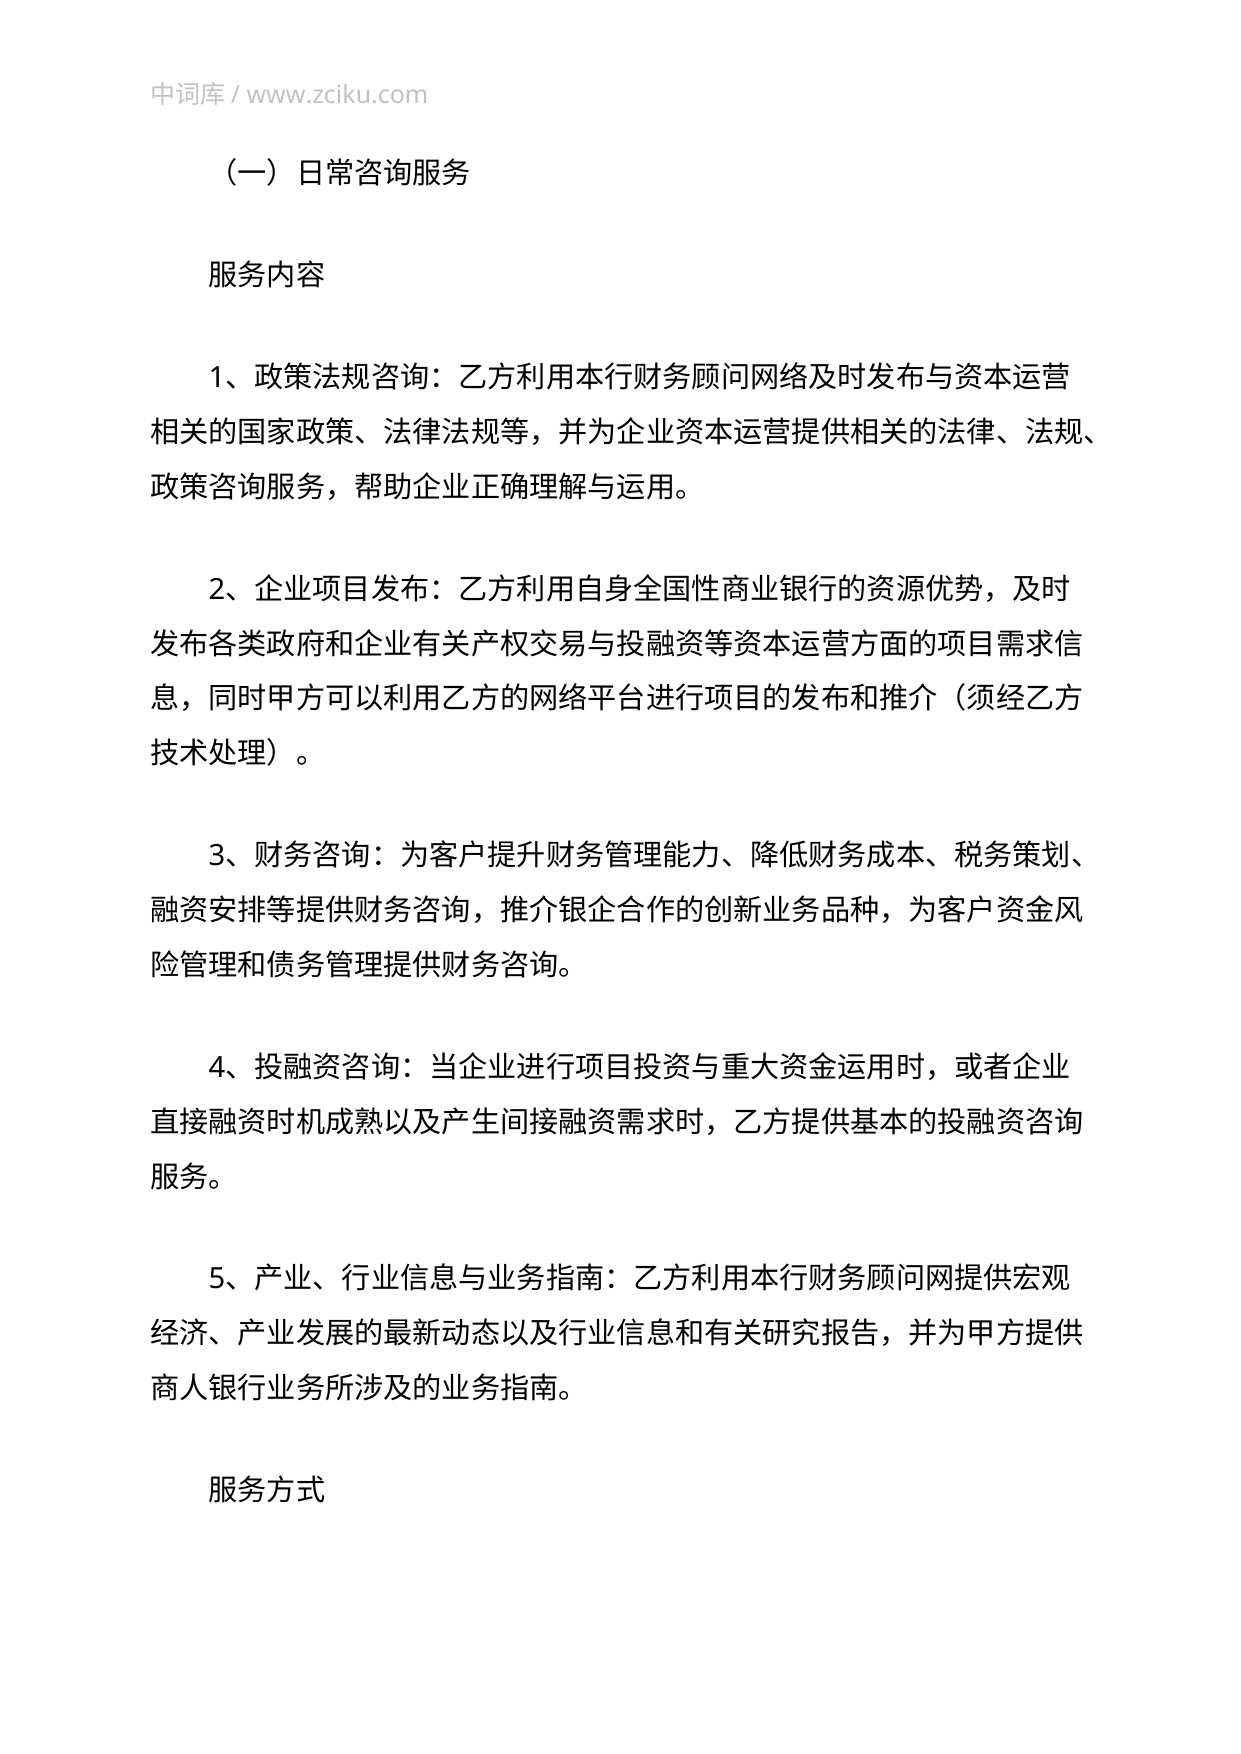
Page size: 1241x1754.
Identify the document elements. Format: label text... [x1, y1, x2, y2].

text 服务内容 [150, 252, 1090, 294]
text 2、企业项目发布：乙方利用自身全国性商业银行的资源优势，及时发布各类政府和企业有关产权交易与投融资等资本运营方面的项目需求信息，同时甲方可以利用乙方的网络平台进行项目的发布和推介（须经乙方技术处理）。 [150, 565, 1090, 772]
text 3、财务咨询：为客户提升财务管理能力、降低财务成本、税务策划、融资安排等提供财务咨询，推介银企合作的创新业务品种，为客户资金风险管理和债务管理提供财务咨询。 [150, 832, 1090, 984]
text 1、政策法规咨询：乙方利用本行财务顾问网络及时发布与资本运营相关的国家政策、法律法规等，并为企业资本运营提供相关的法律、法规、政策咨询服务，帮助企业正确理解与运用。 [150, 353, 1090, 506]
text 服务方式 [150, 1467, 1090, 1509]
text （一）日常咨询服务 [150, 150, 1090, 192]
text 4、投融资咨询：当企业进行项目投资与重大资金运用时，或者企业直接融资时机成熟以及产生间接融资需求时，乙方提供基本的投融资咨询服务。 [150, 1043, 1090, 1196]
text 5、产业、行业信息与业务指南：乙方利用本行财务顾问网提供宏观经济、产业发展的最新动态以及行业信息和有关研究报告，并为甲方提供商人银行业务所涉及的业务指南。 [150, 1255, 1090, 1407]
